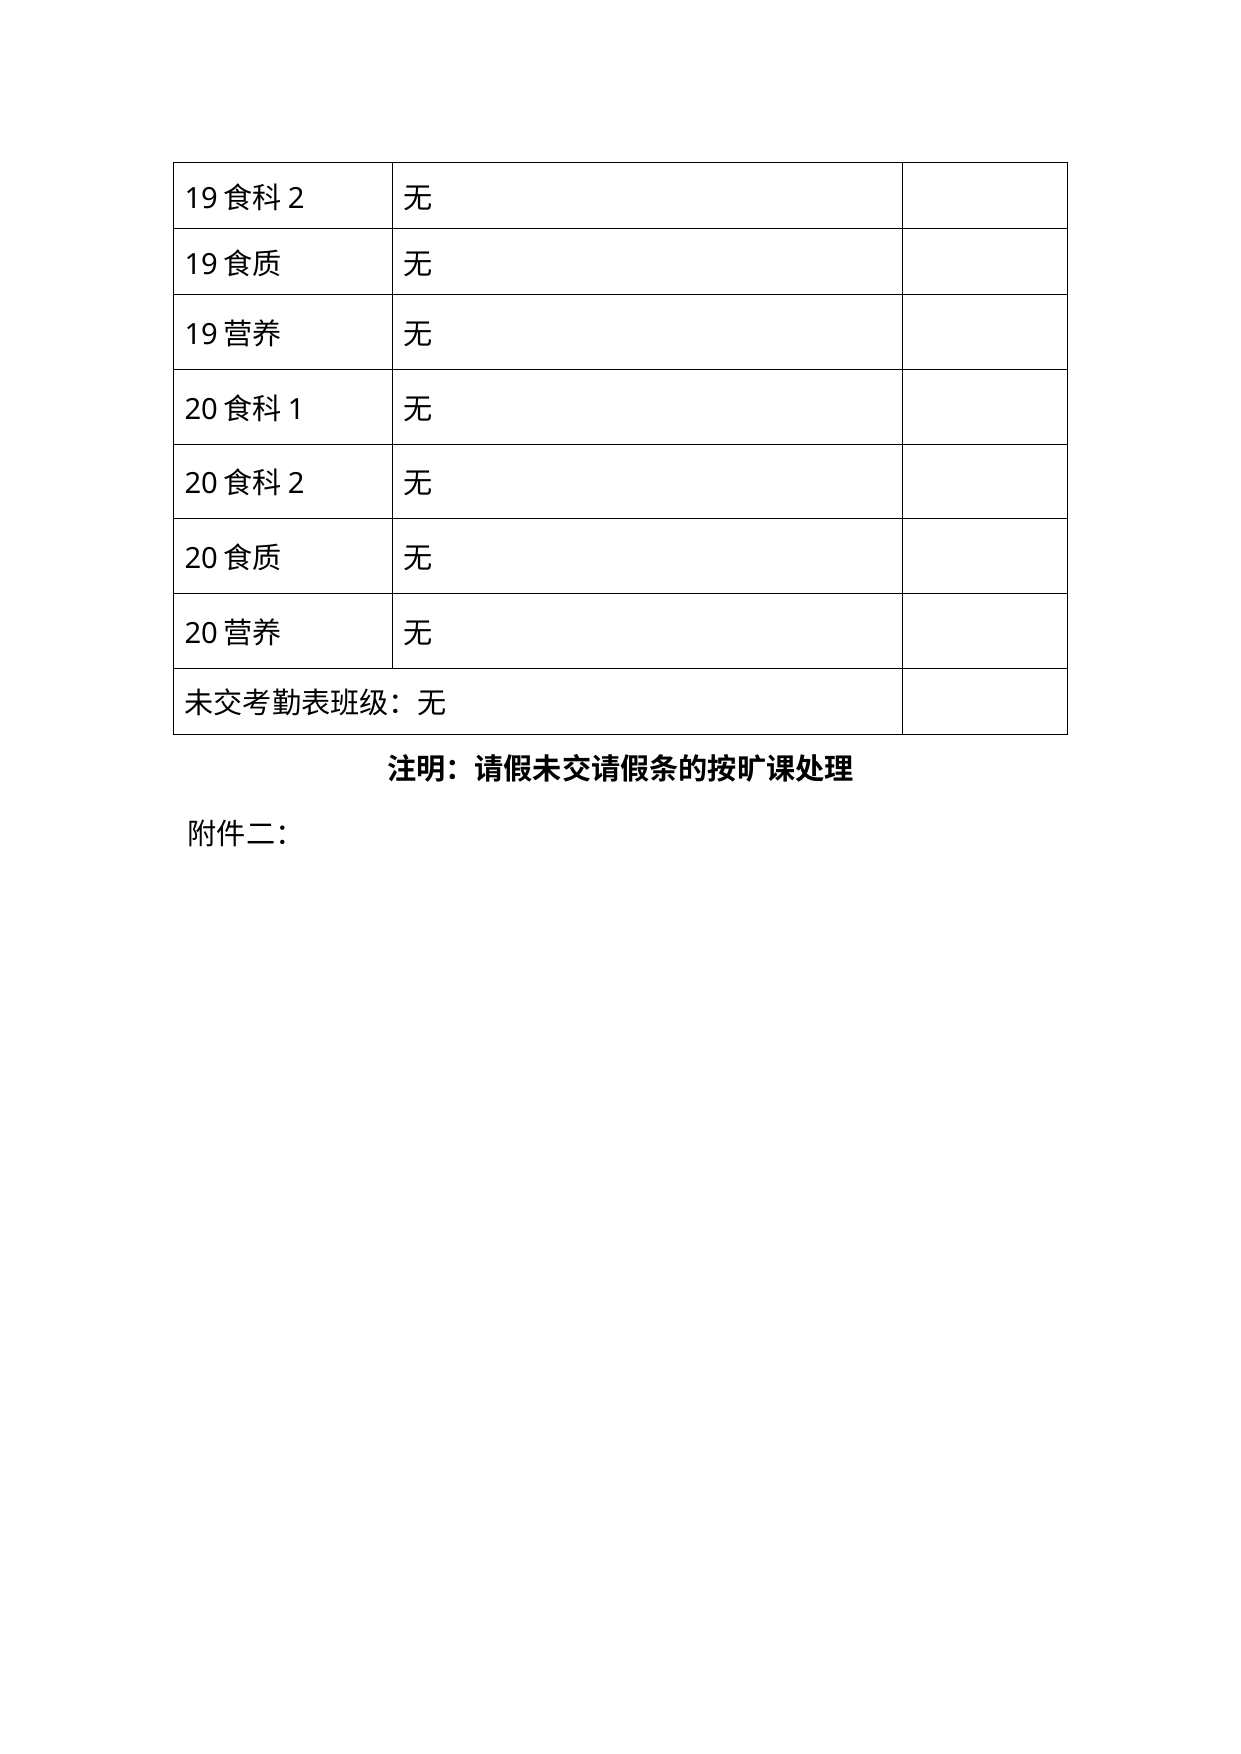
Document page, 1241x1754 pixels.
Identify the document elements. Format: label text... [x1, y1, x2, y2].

table_cell 无 [393, 370, 902, 443]
table_cell [903, 229, 1067, 294]
table_cell [903, 370, 1067, 443]
table_cell [903, 594, 1067, 667]
table_cell 20食科1 [174, 370, 392, 443]
table_cell 无 [393, 445, 902, 518]
table_cell [903, 295, 1067, 369]
table_cell [903, 669, 1067, 733]
table_cell 19食质 [174, 229, 392, 294]
table_cell 20食质 [174, 519, 392, 593]
table_cell 20营养 [174, 594, 392, 667]
text 注明：请假未交请假条的按旷课处理 [187, 735, 1053, 799]
table_cell [903, 519, 1067, 593]
table_cell 19食科2 [174, 163, 392, 228]
text 附件二： [187, 799, 1053, 864]
table_cell 无 [393, 163, 902, 228]
table_cell 无 [393, 295, 902, 369]
table_cell 20食科2 [174, 445, 392, 518]
table_cell 无 [393, 229, 902, 294]
table_cell 19营养 [174, 295, 392, 369]
table_cell 无 [393, 594, 902, 667]
table_cell 未交考勤表班级：无 [174, 669, 902, 733]
table_cell [903, 445, 1067, 518]
table_cell [903, 163, 1067, 228]
table_cell 无 [393, 519, 902, 593]
